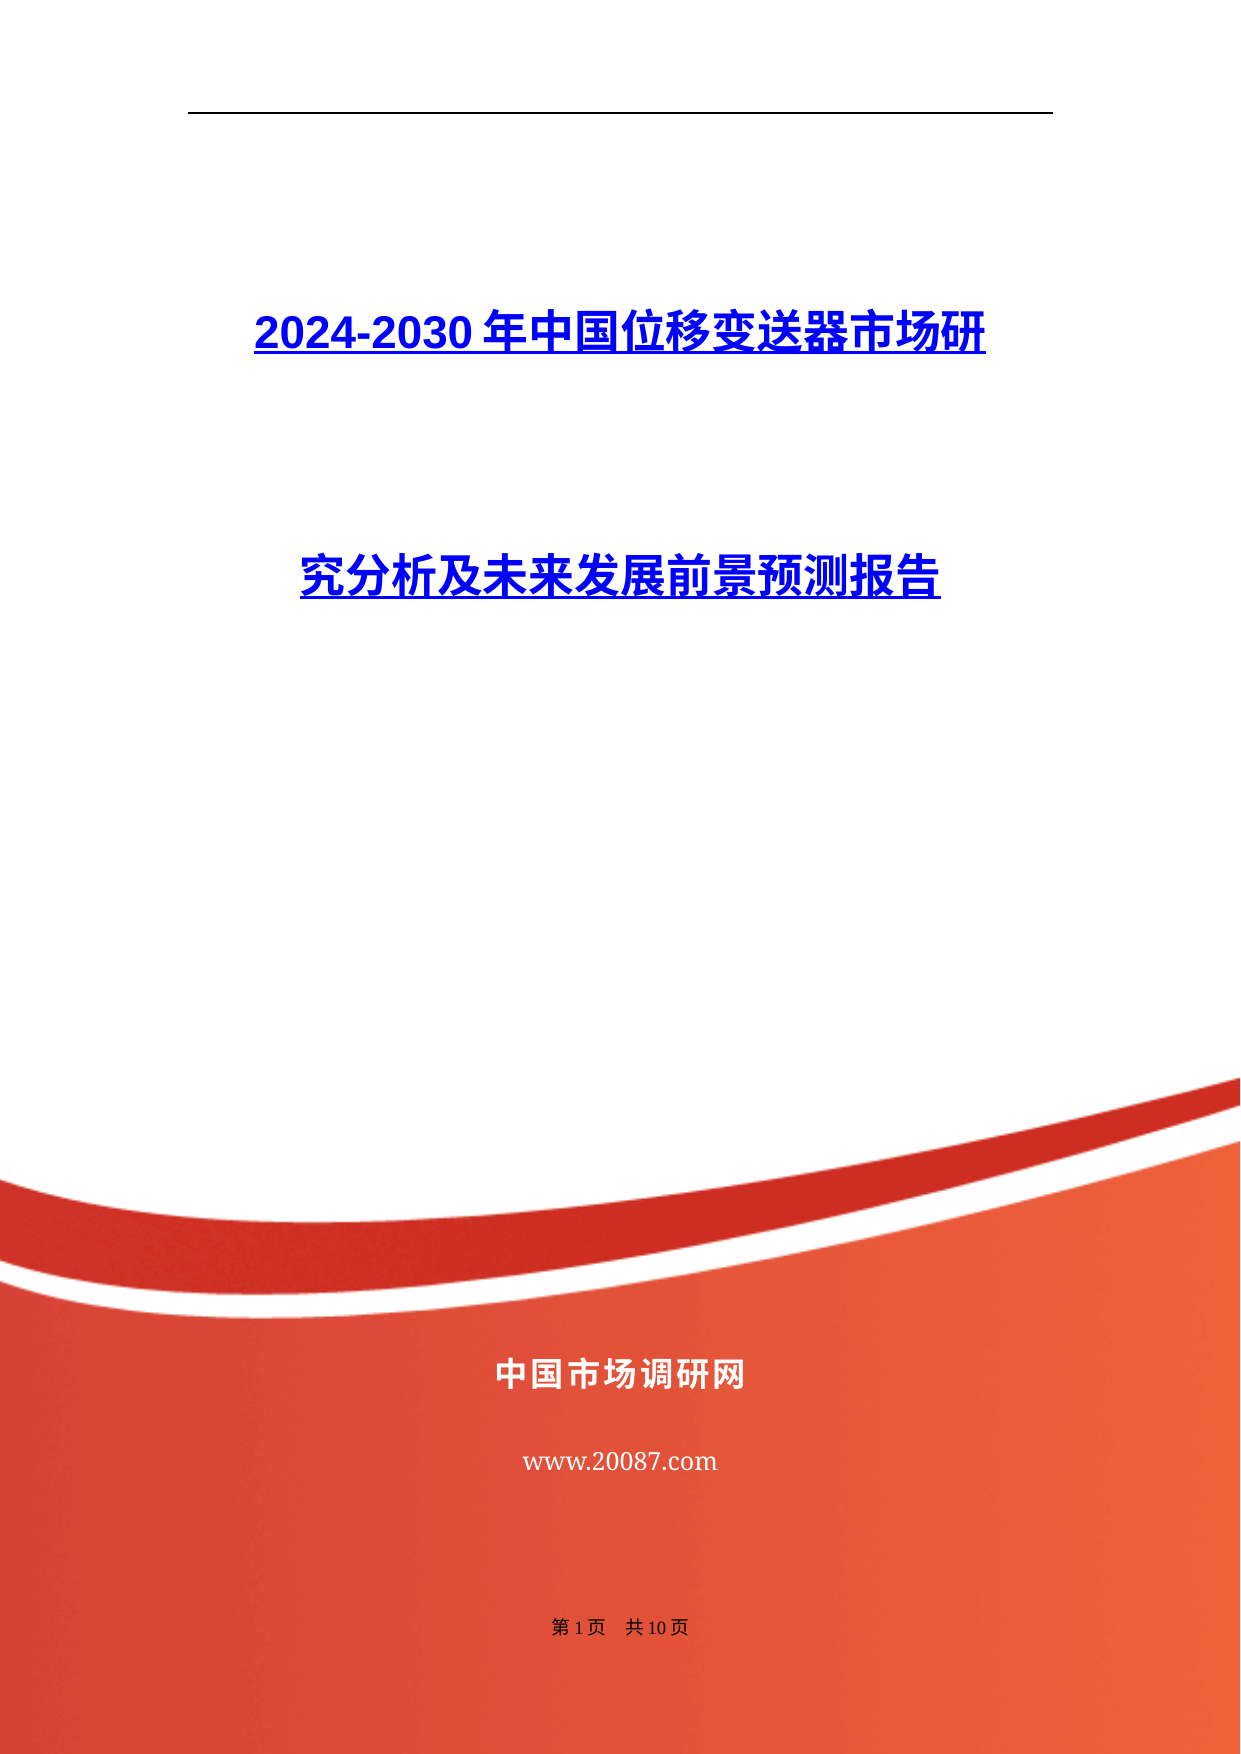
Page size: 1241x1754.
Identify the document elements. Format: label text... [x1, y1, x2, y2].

table_header 2024-2030年中国位移变送器市场研究分析及未来发展前景预测报告 [188, 207, 1053, 773]
subtitle 中国市场调研网 [187, 1339, 1053, 1404]
picture [0, 1006, 1241, 1754]
text www.20087.com [187, 1428, 1053, 1493]
